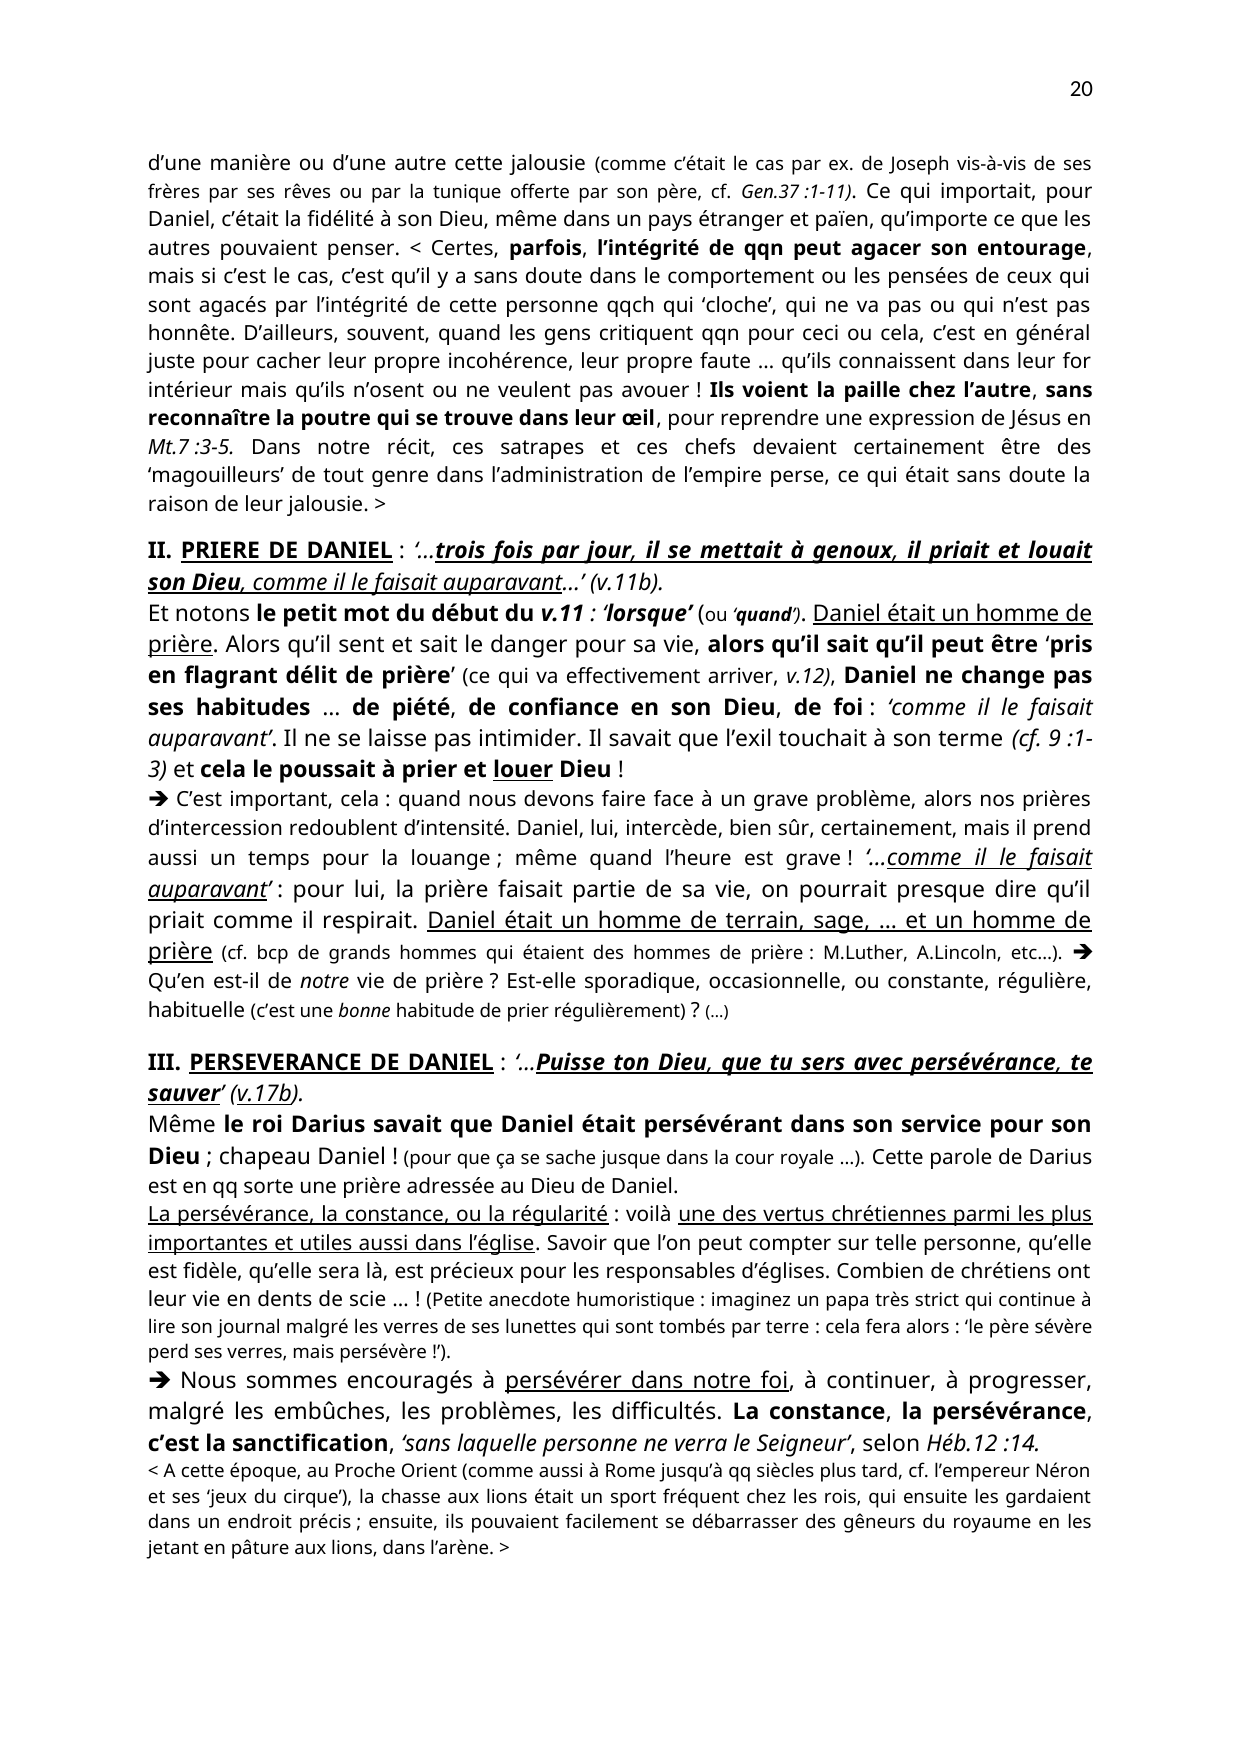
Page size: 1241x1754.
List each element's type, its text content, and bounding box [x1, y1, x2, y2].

text < A cette époque, au Proche Orient (comme aussi à Rome jusqu’à qq siècles plus tard, cf. l’empereur Néron et ses ‘jeux du cirque’), la chasse aux lions était un sport fréquent chez les rois, qui ensuite les gardaient dans un endroit précis ; ensuite, ils pouvaient facilement se débarrasser des gêneurs du royaume en les jetant en pâture aux lions, dans l’arène. > [148, 1458, 1093, 1560]
text Nous sommes encouragés à persévérer dans notre foi, à continuer, à progresser, malgré les embûches, les problèmes, les difficultés. La constance, la persévérance, c’est la sanctification, ‘sans laquelle personne ne verra le Seigneur’, selon Héb.12 :14. [148, 1364, 1093, 1458]
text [148, 148, 1093, 517]
text Et notons le petit mot du début du v.11 : ‘lorsque’ (ou ‘quand’). Daniel était un homme de prière. Alors qu’il sent et sait le danger pour sa vie, alors qu’il sait qu’il peut être ‘pris en flagrant délit de prière’ (ce qui va effectivement arriver, v.12), Daniel ne change pas ses habitudes … de piété, de confiance en son Dieu, de foi : ‘comme il le faisait auparavant’. Il ne se laisse pas intimider. Il savait que l’exil touchait à son terme (cf. 9 :1-3) et cela le poussait à prier et louer Dieu ! [148, 597, 1093, 784]
text La persévérance, la constance, ou la régularité : voilà une des vertus chrétiennes parmi les plus importantes et utiles aussi dans l’église. Savoir que l’on peut compter sur telle personne, qu’elle est fidèle, qu’elle sera là, est précieux pour les responsables d’églises. Combien de chrétiens ont leur vie en dents de scie … ! (Petite anecdote humoristique : imaginez un papa très strict qui continue à lire son journal malgré les verres de ses lunettes qui sont tombés par terre : cela fera alors : ‘le père sévère perd ses verres, mais persévère !’). [148, 1199, 1093, 1364]
text Même le roi Darius savait que Daniel était persévérant dans son service pour son Dieu ; chapeau Daniel ! (pour que ça se sache jusque dans la cour royale …). Cette parole de Darius est en qq sorte une prière adressée au Dieu de Daniel. [148, 1108, 1093, 1199]
text III. PERSEVERANCE DE DANIEL : ‘...Puisse ton Dieu, que tu sers avec persévérance, te sauver’ (v.17b). [148, 1046, 1093, 1108]
text C’est important, cela : quand nous devons faire face à un grave problème, alors nos prières d’intercession redoublent d’intensité. Daniel, lui, intercède, bien sûr, certainement, mais il prend aussi un temps pour la louange ; même quand l’heure est grave ! ‘…comme il le faisait auparavant’ : pour lui, la prière faisait partie de sa vie, on pourrait presque dire qu’il priait comme il respirait. Daniel était un homme de terrain, sage, … et un homme de prière (cf. bcp de grands hommes qui étaient des hommes de prière : M.Luther, A.Lincoln, etc…). Qu’en est-il de notre vie de prière ? Est-elle sporadique, occasionnelle, ou constante, régulière, habituelle (c’est une bonne habitude de prier régulièrement) ? (…) [148, 784, 1093, 1023]
text II. PRIERE DE DANIEL : ‘…trois fois par jour, il se mettait à genoux, il priait et louait son Dieu, comme il le faisait auparavant…’ (v.11b). [148, 534, 1093, 597]
